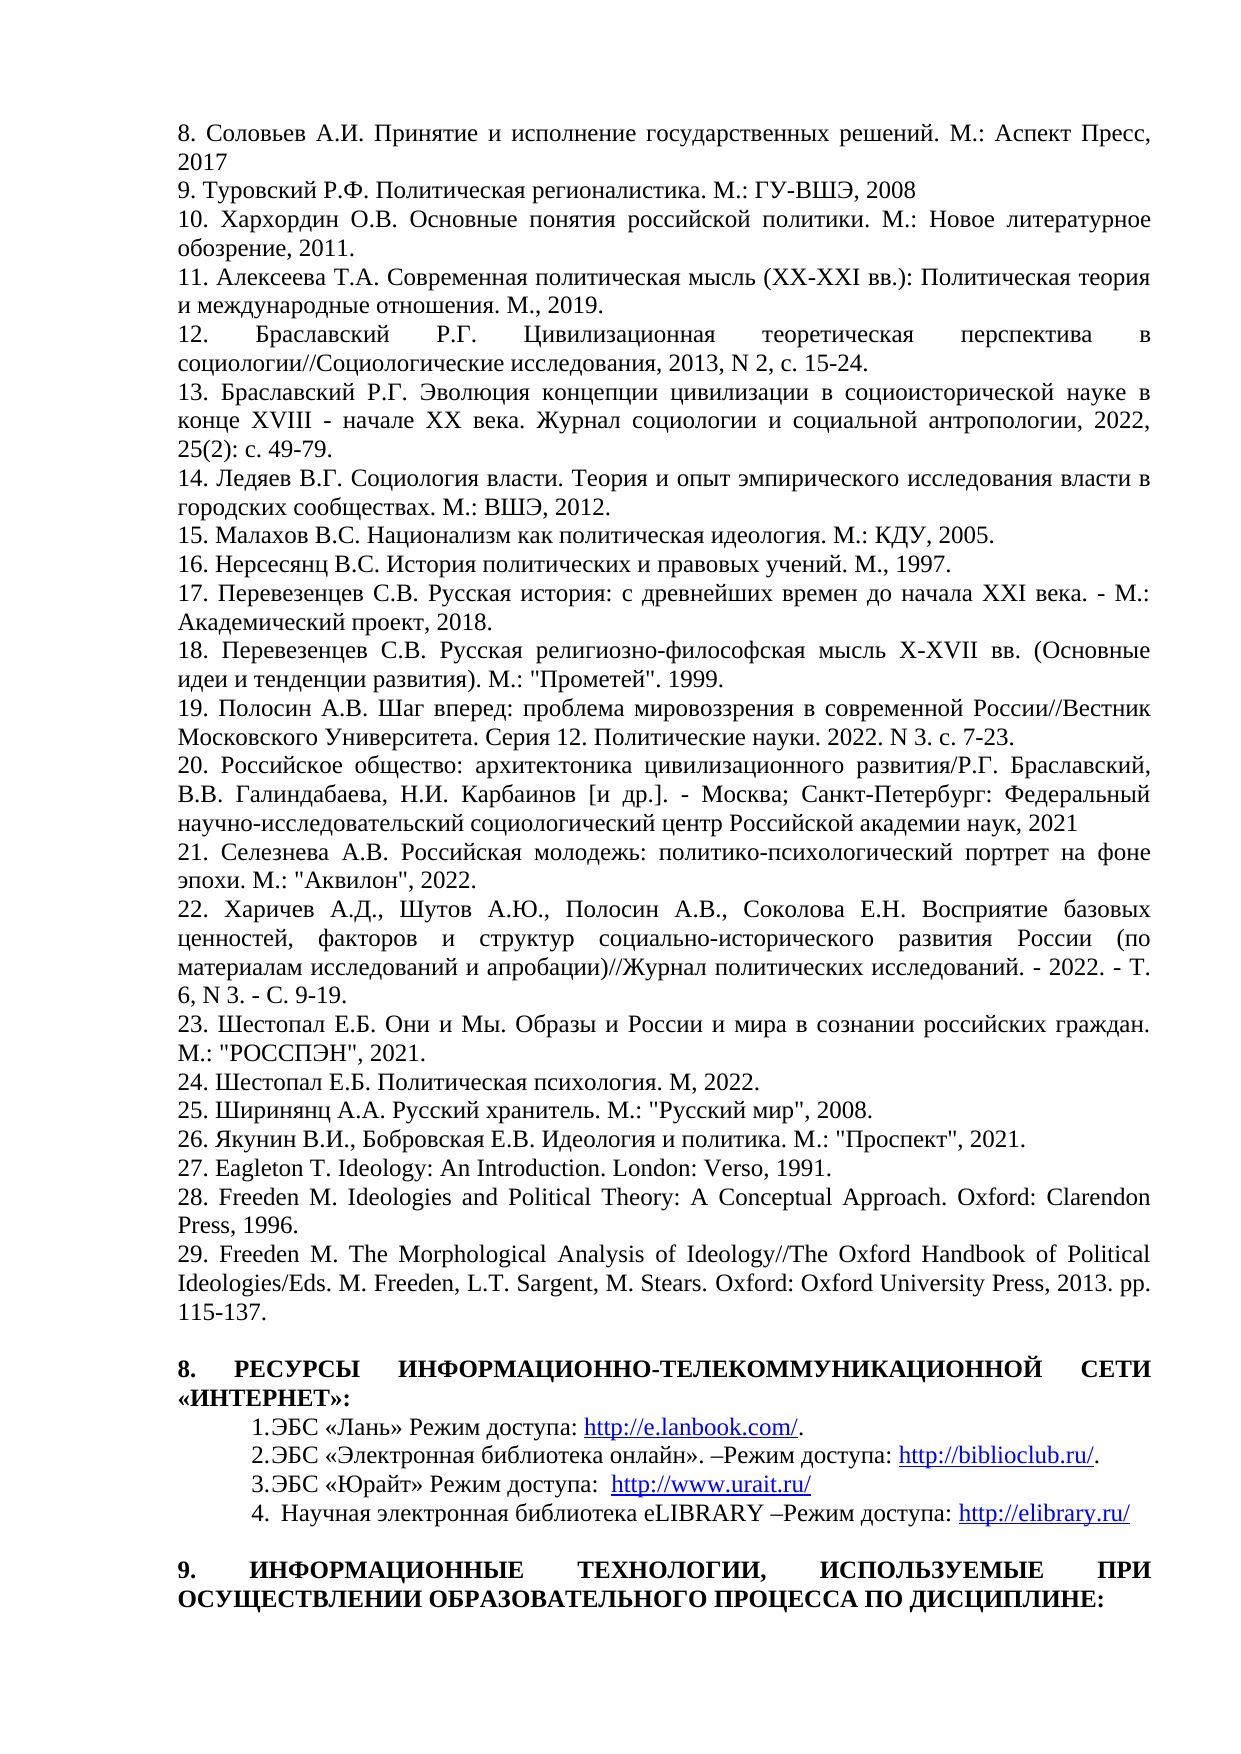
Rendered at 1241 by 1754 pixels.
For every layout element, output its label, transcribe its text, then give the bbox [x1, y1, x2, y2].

list ЭБС «Юрайт» Режим доступа: http://www.urait.ru/ [177, 1469, 1152, 1498]
text 8. Соловьев А.И. Принятие и исполнение государственных решений. М.: Аспект Пресс, 2017 [177, 118, 1152, 176]
text 8. Ресурсы информационно-телекоммуникационной сети «Интернет»: [177, 1354, 1152, 1412]
text 19. Полосин А.В. Шаг вперед: проблема мировоззрения в современной России//Вестник Московского Университета. Серия 12. Политические науки. 2022. N 3. c. 7-23. [177, 693, 1152, 751]
text 24. Шестопал Е.Б. Политическая психология. М, 2022. [177, 1067, 1152, 1096]
text 25. Ширинянц А.А. Русский хранитель. М.: "Русский мир", 2008. [177, 1096, 1152, 1124]
text 13. Браславский Р.Г. Эволюция концепции цивилизации в социоисторической науке в конце XVIII - начале XX века. Журнал социологии и социальной антропологии, 2022, 25(2): с. 49-79. [177, 377, 1152, 463]
list Научная электронная библиотека eLIBRARY –Режим доступа: http://elibrary.ru/ [177, 1498, 1152, 1527]
text 21. Селезнева А.В. Российская молодежь: политико-психологический портрет на фоне эпохи. М.: "Аквилон", 2022. [177, 837, 1152, 894]
text 20. Российское общество: архитектоника цивилизационного развития/Р.Г. Браславский, В.В. Галиндабаева, Н.И. Карбаинов [и др.]. - Москва; Санкт-Петербург: Федеральный научно-исследовательский социологический центр Российской академии наук, 2021 [177, 751, 1152, 837]
text 16. Нерсесянц В.С. История политических и правовых учений. М., 1997. [177, 549, 1152, 578]
text 28. Freeden M. Ideologies and Political Theory: A Conceptual Approach. Oxford: Clarendon Press, 1996. [177, 1182, 1152, 1239]
text 29. Freeden M. The Morphological Analysis of Ideology//The Oxford Handbook of Political Ideologies/Eds. M. Freeden, L.T. Sargent, M. Stears. Oxford: Oxford University Press, 2013. pp. 115-137. [177, 1239, 1152, 1326]
list ЭБС «Электронная библиотека онлайн». –Режим доступа: http://biblioclub.ru/. [177, 1441, 1152, 1469]
text 27. Eagleton T. Ideology: An Introduction. London: Verso, 1991. [177, 1153, 1152, 1182]
text 11. Алексеева Т.А. Современная политическая мысль (XX-XXI вв.): Политическая теория и международные отношения. М., 2019. [177, 262, 1152, 319]
text 18. Перевезенцев С.В. Русская религиозно-философская мысль X-XVII вв. (Основные идеи и тенденции развития). М.: "Прометей". 1999. [177, 636, 1152, 693]
text 12. Браславский Р.Г. Цивилизационная теоретическая перспектива в социологии//Социологические исследования, 2013, N 2, с. 15-24. [177, 319, 1152, 377]
text 23. Шестопал Е.Б. Они и Мы. Образы и России и мира в сознании российских граждан. М.: "РОССПЭН", 2021. [177, 1009, 1152, 1067]
text 9. ИНФОРМАЦИОННЫЕ ТЕХНОЛОГИИ, ИСПОЛЬЗУЕМЫЕ ПРИ ОСУЩЕСТВЛЕНИИ ОБРАЗОВАТЕЛЬНОГО ПРОЦЕССА ПО ДИСЦИПЛИНЕ: [177, 1556, 1152, 1613]
text 26. Якунин В.И., Бобровская Е.В. Идеология и политика. М.: "Проспект", 2021. [177, 1124, 1152, 1153]
text 17. Перевезенцев С.В. Русская история: с древнейших времен до начала XXI века. - М.: Академический проект, 2018. [177, 578, 1152, 636]
text 14. Ледяев В.Г. Социология власти. Теория и опыт эмпирического исследования власти в городских сообществах. М.: ВШЭ, 2012. [177, 463, 1152, 521]
text 22. Харичев А.Д., Шутов А.Ю., Полосин А.В., Соколова Е.Н. Восприятие базовых ценностей, факторов и структур социально-исторического развития России (по материалам исследований и апробации)//Журнал политических исследований. - 2022. - Т. 6, N 3. - С. 9-19. [177, 894, 1152, 1009]
text 10. Хархордин О.В. Основные понятия российской политики. М.: Новое литературное обозрение, 2011. [177, 204, 1152, 262]
list ЭБС «Лань» Режим доступа: http://e.lanbook.com/. [177, 1412, 1152, 1441]
text 9. Туровский Р.Ф. Политическая регионалистика. М.: ГУ-ВШЭ, 2008 [177, 176, 1152, 204]
text 15. Малахов В.С. Национализм как политическая идеология. М.: КДУ, 2005. [177, 521, 1152, 549]
